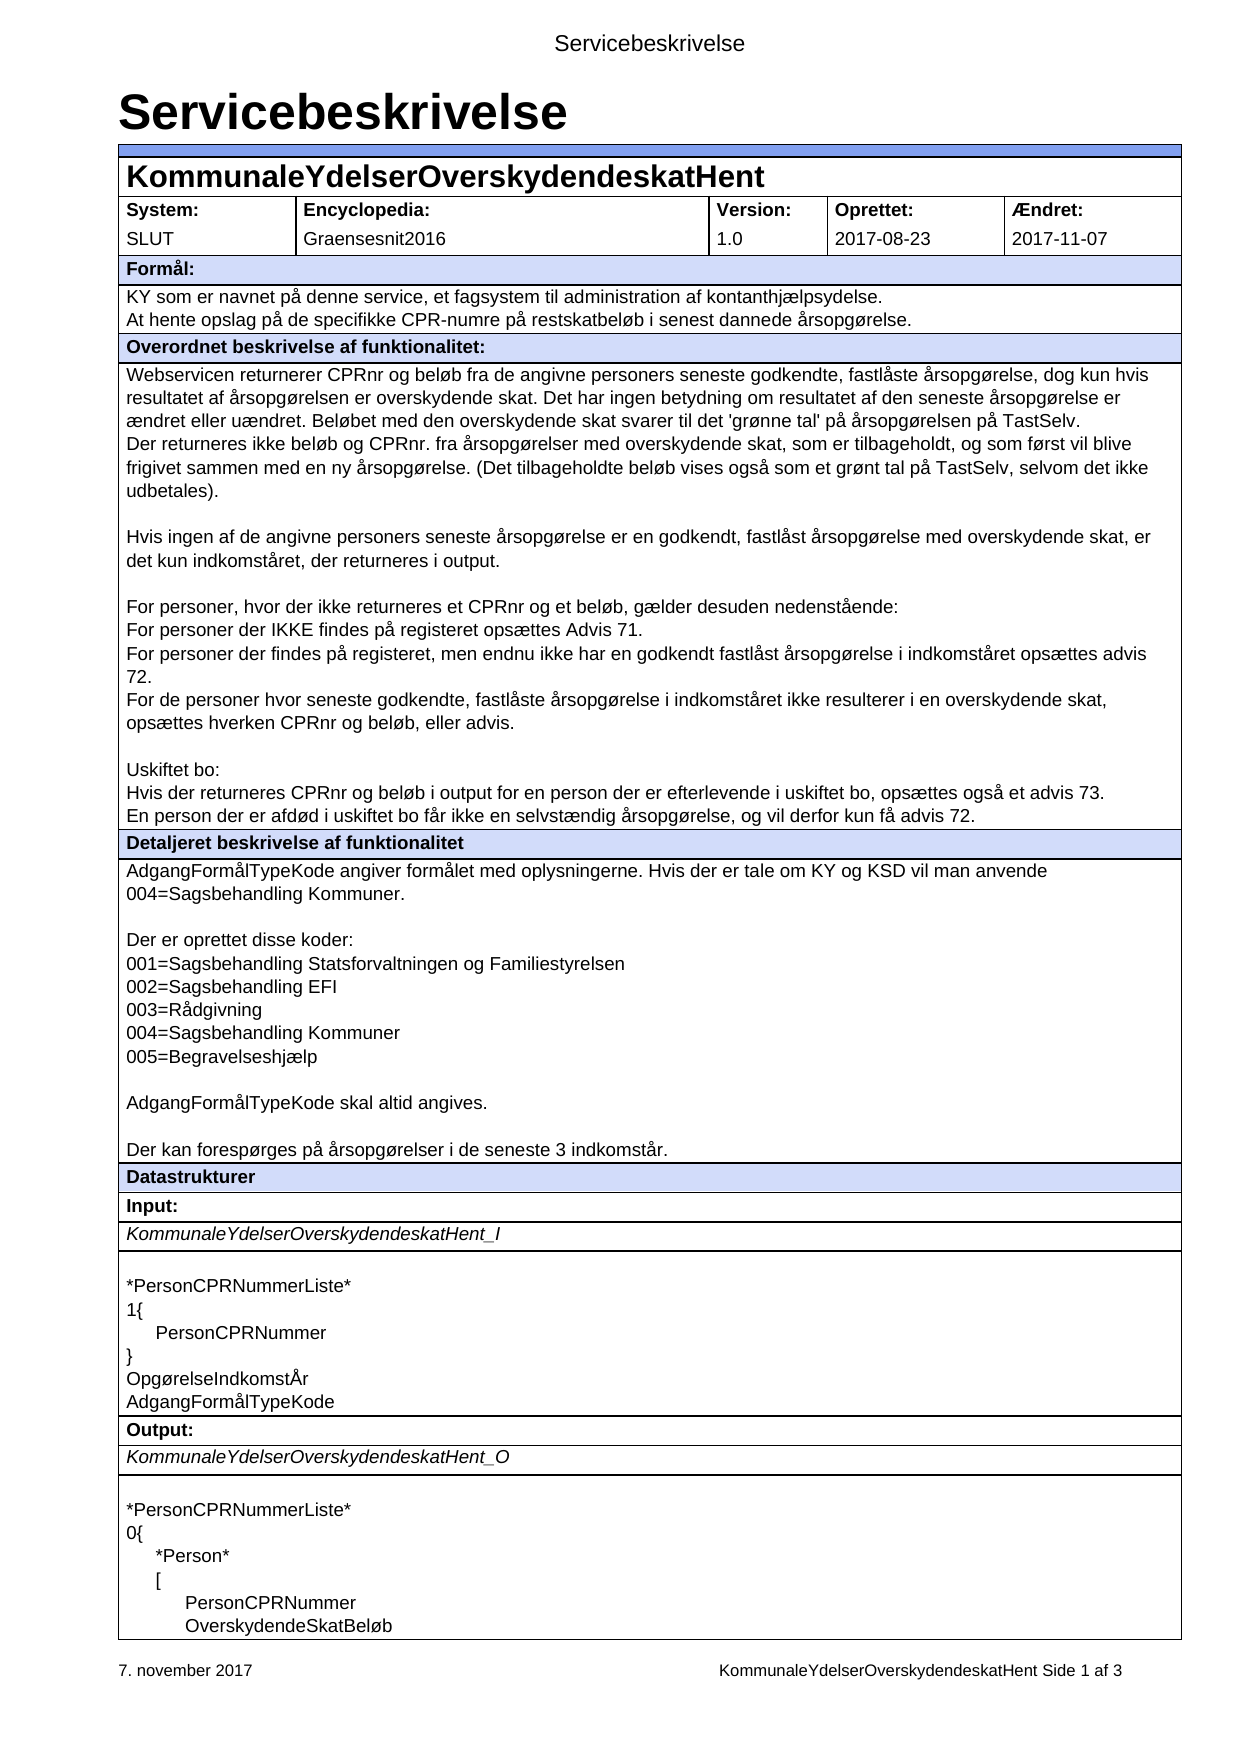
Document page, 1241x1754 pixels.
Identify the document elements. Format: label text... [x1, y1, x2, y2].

table_cell Encyclopedia: [297, 197, 708, 225]
table_cell Overordnet beskrivelse af funktionalitet: [119, 334, 1181, 362]
table_cell *PersonCPRNummerListe* 1{ PersonCPRNummer } OpgørelseIndkomstÅr AdgangFormålTypeKode [119, 1252, 1181, 1415]
table_cell Detaljeret beskrivelse af funktionalitet [119, 830, 1181, 858]
table_cell KommunaleYdelserOverskydendeskatHent [119, 158, 1181, 196]
table_cell KommunaleYdelserOverskydendeskatHent_O [119, 1446, 1181, 1474]
table_cell Version: [710, 197, 827, 225]
table_cell SLUT [119, 225, 295, 254]
table_cell AdgangFormålTypeKode angiver formålet med oplysningerne. Hvis der er tale om KY og KSD vil man anvende 004=Sagsbehandling Kommuner. Der er oprettet disse koder: 001=Sagsbehandling Statsforvaltningen og Familiestyrelsen 002=Sagsbehandling EFI 003=Rådgivning 004=Sagsbehandling Kommuner 005=Begravelseshjælp AdgangFormålTypeKode skal altid angives. Der kan forespørges på årsopgørelser i de seneste 3 indkomstår. [119, 860, 1181, 1162]
table_cell Oprettet: [828, 197, 1004, 225]
table_header [119, 145, 1181, 156]
table_cell 2017-08-23 [828, 225, 1004, 254]
table_cell KY som er navnet på denne service, et fagsystem til administration af kontanthjælpsydelse. At hente opslag på de specifikke CPR-numre på restskatbeløb i senest dannede årsopgørelse. [119, 286, 1181, 332]
text Servicebeskrivelse [118, 82, 1181, 140]
table_cell System: [119, 197, 295, 225]
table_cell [119, 1476, 1181, 1638]
table_cell Datastrukturer [119, 1164, 1181, 1191]
table_cell 1.0 [710, 225, 827, 254]
table_cell Output: [119, 1417, 1181, 1444]
table_cell Ændret: [1005, 197, 1181, 225]
table_cell Input: [119, 1193, 1181, 1221]
table_cell Formål: [119, 256, 1181, 284]
table_cell 2017-11-07 [1005, 225, 1181, 254]
table_cell Webservicen returnerer CPRnr og beløb fra de angivne personers seneste godkendte, fastlåste årsopgørelse, dog kun hvis resultatet af årsopgørelsen er overskydende skat. Det har ingen betydning om resultatet af den seneste årsopgørelse er ændret eller uændret. Beløbet med den overskydende skat svarer til det 'grønne tal' på årsopgørelsen på TastSelv. Der returneres ikke beløb og CPRnr. fra årsopgørelser med overskydende skat, som er tilbageholdt, og som først vil blive frigivet sammen med en ny årsopgørelse. (Det tilbageholdte beløb vises også som et grønt tal på TastSelv, selvom det ikke udbetales). Hvis ingen af de angivne personers seneste årsopgørelse er en godkendt, fastlåst årsopgørelse med overskydende skat, er det kun indkomståret, der returneres i output. For personer, hvor der ikke returneres et CPRnr og et beløb, gælder desuden nedenstående: For personer der IKKE findes på registeret opsættes Advis 71. For personer der findes på registeret, men endnu ikke har en godkendt fastlåst årsopgørelse i indkomståret opsættes advis 72. For de personer hvor seneste godkendte, fastlåste årsopgørelse i indkomståret ikke resulterer i en overskydende skat, opsættes hverken CPRnr og beløb, eller advis. Uskiftet bo: Hvis der returneres CPRnr og beløb i output for en person der er efterlevende i uskiftet bo, opsættes også et advis 73. En person der er afdød i uskiftet bo får ikke en selvstændig årsopgørelse, og vil derfor kun få advis 72. [119, 364, 1181, 828]
table_cell Graensesnit2016 [297, 225, 708, 254]
table_cell KommunaleYdelserOverskydendeskatHent_I [119, 1223, 1181, 1250]
